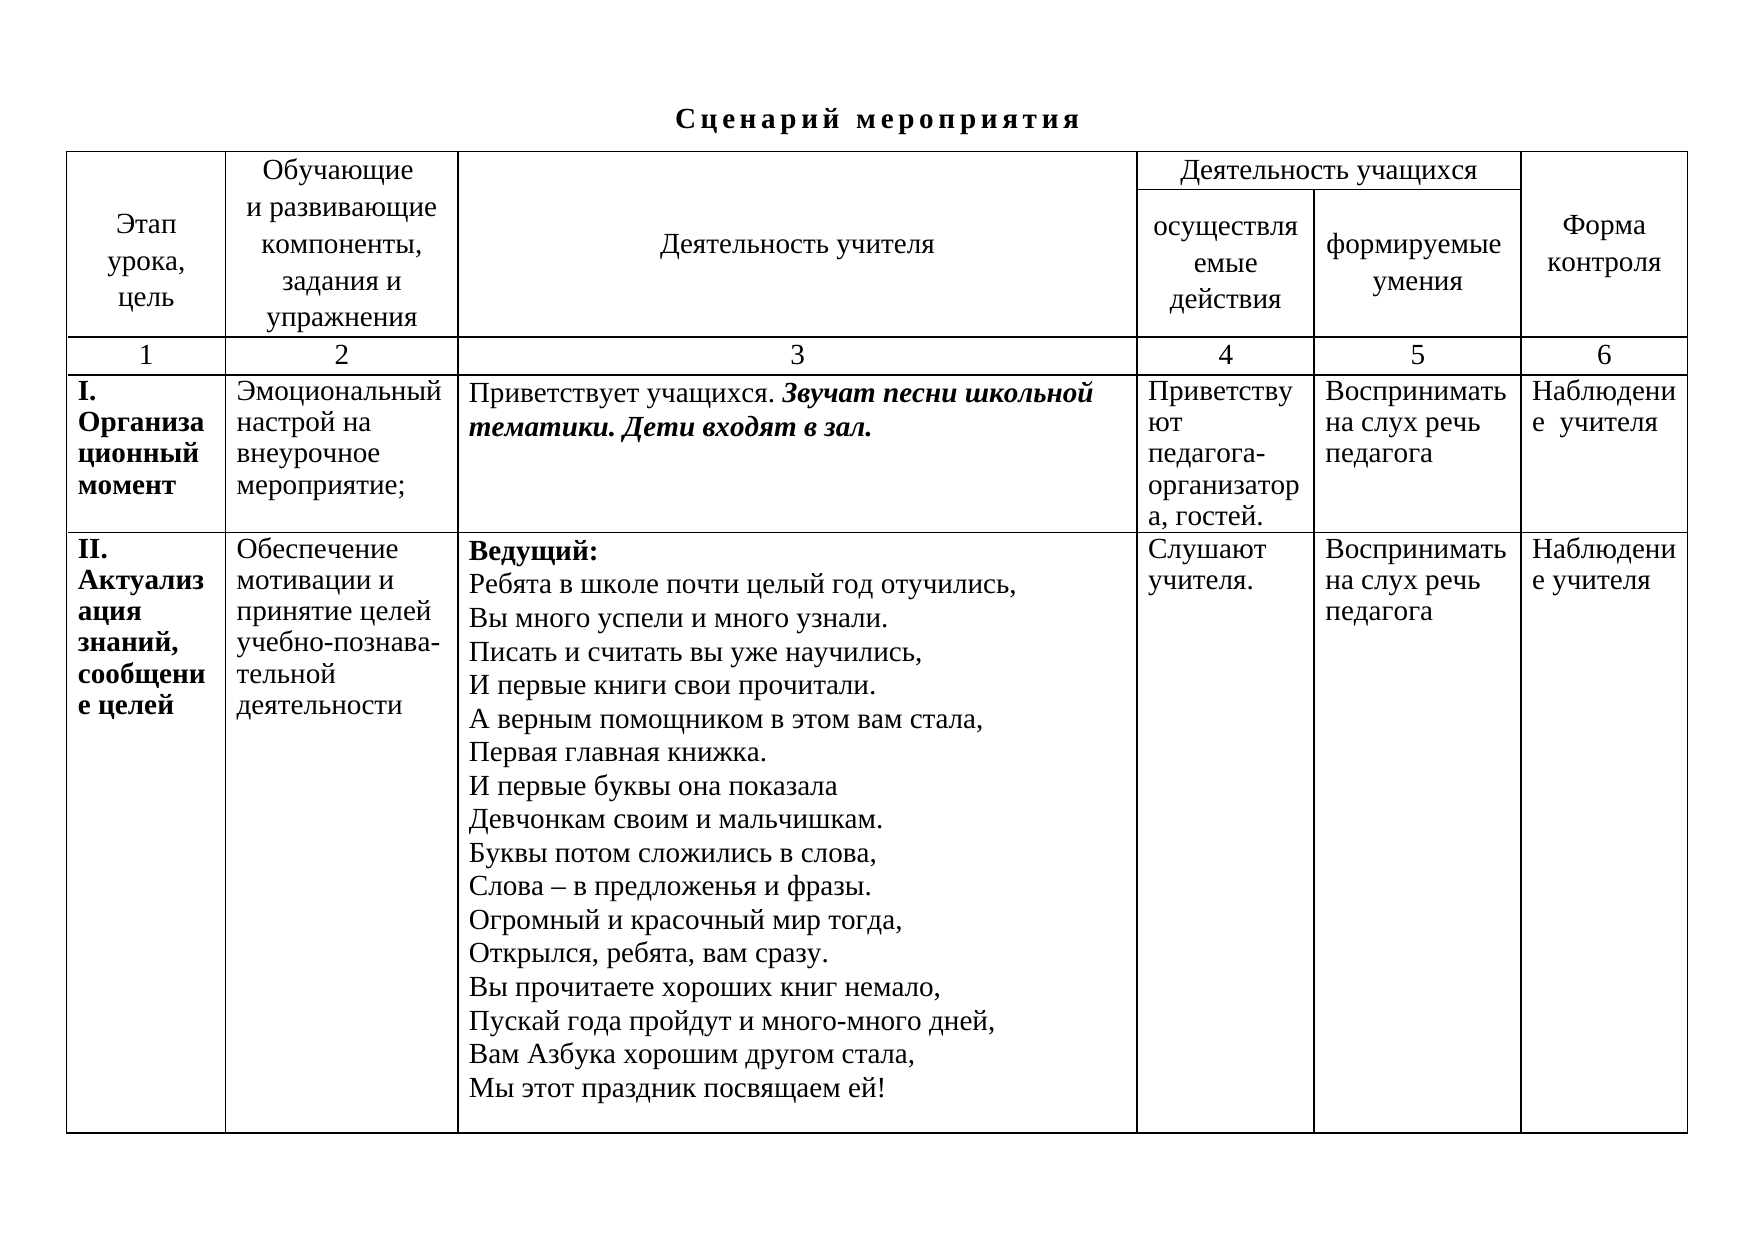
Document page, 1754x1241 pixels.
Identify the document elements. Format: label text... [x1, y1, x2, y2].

table_header Этап урока, цель [67, 152, 225, 336]
table_cell осуществляемые действия [1138, 190, 1313, 336]
text Сценарий мероприятия [118, 101, 1636, 135]
table_cell Приветствует учащихся. Звучат песни школьной тематики. Дети входят в зал. [459, 376, 1136, 532]
table_cell 1 [67, 337, 225, 374]
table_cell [459, 533, 1136, 1132]
table_cell Приветствуют педагога-организатора, гостей. [1138, 376, 1313, 532]
table_cell Эмоциональный настрой на внеурочное мероприятие; [226, 376, 457, 532]
table_cell 4 [1138, 338, 1313, 374]
table_header Обучающие и развивающие компоненты, задания и упражнения [226, 152, 457, 336]
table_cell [1522, 533, 1687, 1132]
table_cell Воспринимать на слух речь педагога [1315, 376, 1520, 532]
table_cell Наблюдение учителя [1522, 376, 1687, 532]
table_cell 5 [1315, 338, 1520, 374]
table_cell формируемые умения [1315, 190, 1520, 336]
table_cell 3 [459, 338, 1136, 374]
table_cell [1315, 533, 1520, 1132]
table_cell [67, 533, 225, 1132]
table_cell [1138, 533, 1313, 1132]
table_header Форма контроля [1522, 152, 1687, 336]
table_cell I. Организационный момент [67, 375, 225, 532]
table_header Деятельность учителя [459, 152, 1136, 336]
table_cell 6 [1522, 338, 1687, 374]
table_header Деятельность учащихся [1138, 152, 1520, 188]
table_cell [226, 533, 457, 1132]
table_cell 2 [226, 338, 457, 374]
